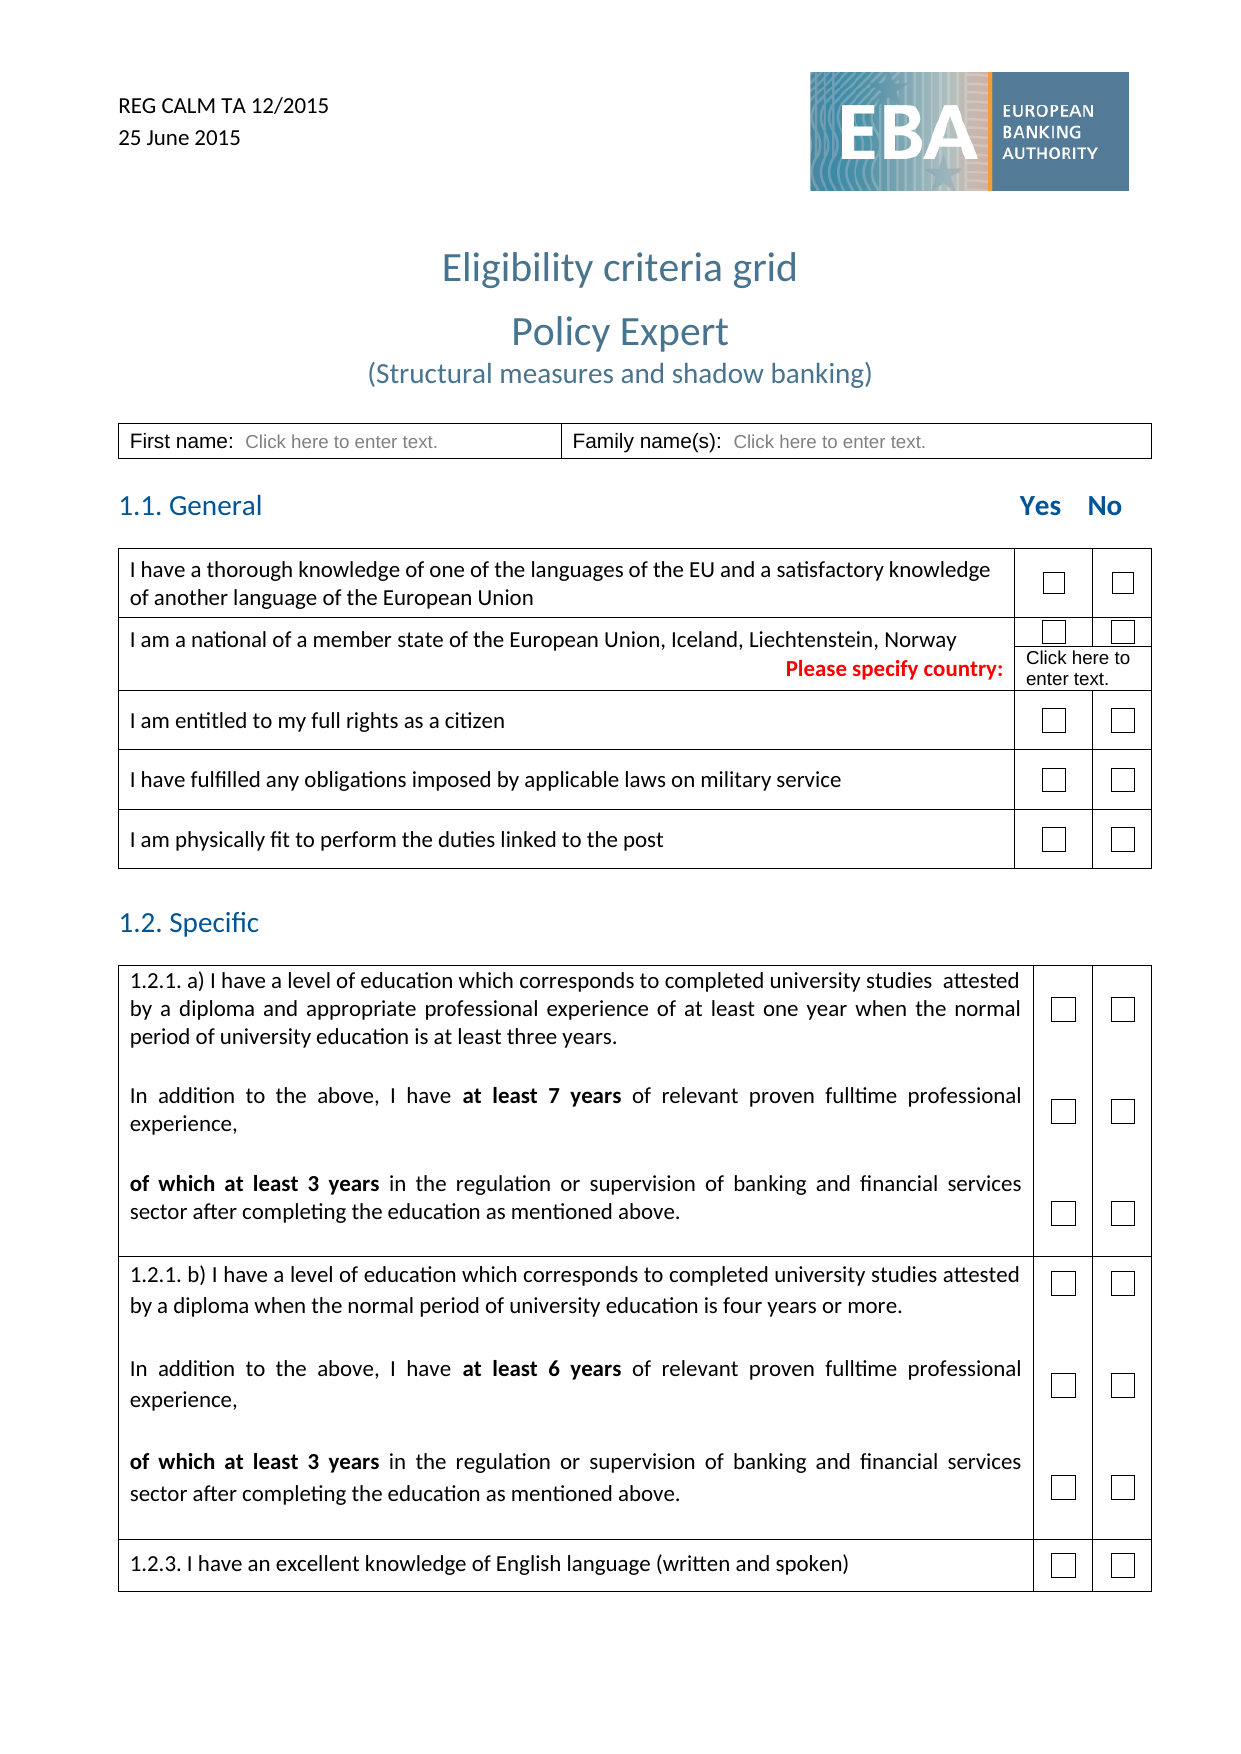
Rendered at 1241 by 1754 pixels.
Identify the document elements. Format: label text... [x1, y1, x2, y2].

table_cell [1093, 750, 1151, 809]
table_header [1015, 549, 1092, 617]
table_cell [1034, 1257, 1092, 1538]
table_cell [1093, 618, 1151, 646]
table_cell [1093, 810, 1151, 868]
table_cell [1034, 1540, 1092, 1591]
table_cell [1015, 618, 1092, 646]
table_header [1093, 549, 1151, 617]
table_header First name: [119, 424, 561, 458]
table_cell [1093, 1540, 1151, 1591]
table_cell 1.2.1. b) I have a level of education which corresponds to completed university studies attested by a diploma when the normal period of university education is four years or more. In addition to the above, I have at least 6 years of relevant proven fulltime professional experience, of which at least 3 years in the regulation or supervision of banking and financial services sector after completing the education as mentioned above. [119, 1257, 1033, 1538]
table_cell [1015, 750, 1092, 809]
table_header 1.2. Specific [118, 892, 413, 965]
table_cell [1093, 966, 1151, 1256]
picture [810, 72, 1129, 191]
subtitle Policy Expert [148, 305, 1092, 356]
table_cell [1015, 810, 1092, 868]
table_cell 1.2.3. I have an excellent knowledge of English language (written and spoken) [119, 1540, 1033, 1591]
subtitle (Structural measures and shadow banking) [148, 356, 1092, 391]
table_header I have a thorough knowledge of one of the languages of the EU and a satisfactory knowledge of another language of the European Union [119, 549, 1014, 617]
table_cell [1015, 691, 1092, 749]
table_cell I am entitled to my full rights as a citizen [119, 691, 1014, 749]
table_cell [1034, 966, 1092, 1256]
table_cell 1.2.1. a) I have a level of education which corresponds to completed university studies attested by a diploma and appropriate professional experience of at least one year when the normal period of university education is at least three years. In addition to the above, I have at least 7 years of relevant proven fulltime professional experience, of which at least 3 years in the regulation or supervision of banking and financial services sector after completing the education as mentioned above. [119, 966, 1033, 1256]
table_cell [1093, 1257, 1151, 1538]
subtitle Eligibility criteria grid [148, 241, 1092, 292]
table_cell I am a national of a member state of the European Union, Iceland, Liechtenstein, Norway Please specify country: [119, 618, 1014, 690]
table_cell [1093, 691, 1151, 749]
table_cell I have fulfilled any obligations imposed by applicable laws on military service [119, 750, 1014, 809]
subtitle 1.1. General Yes No [118, 487, 1137, 523]
table_header Family name(s): [562, 424, 1151, 458]
table_cell I am physically fit to perform the duties linked to the post [119, 810, 1014, 868]
